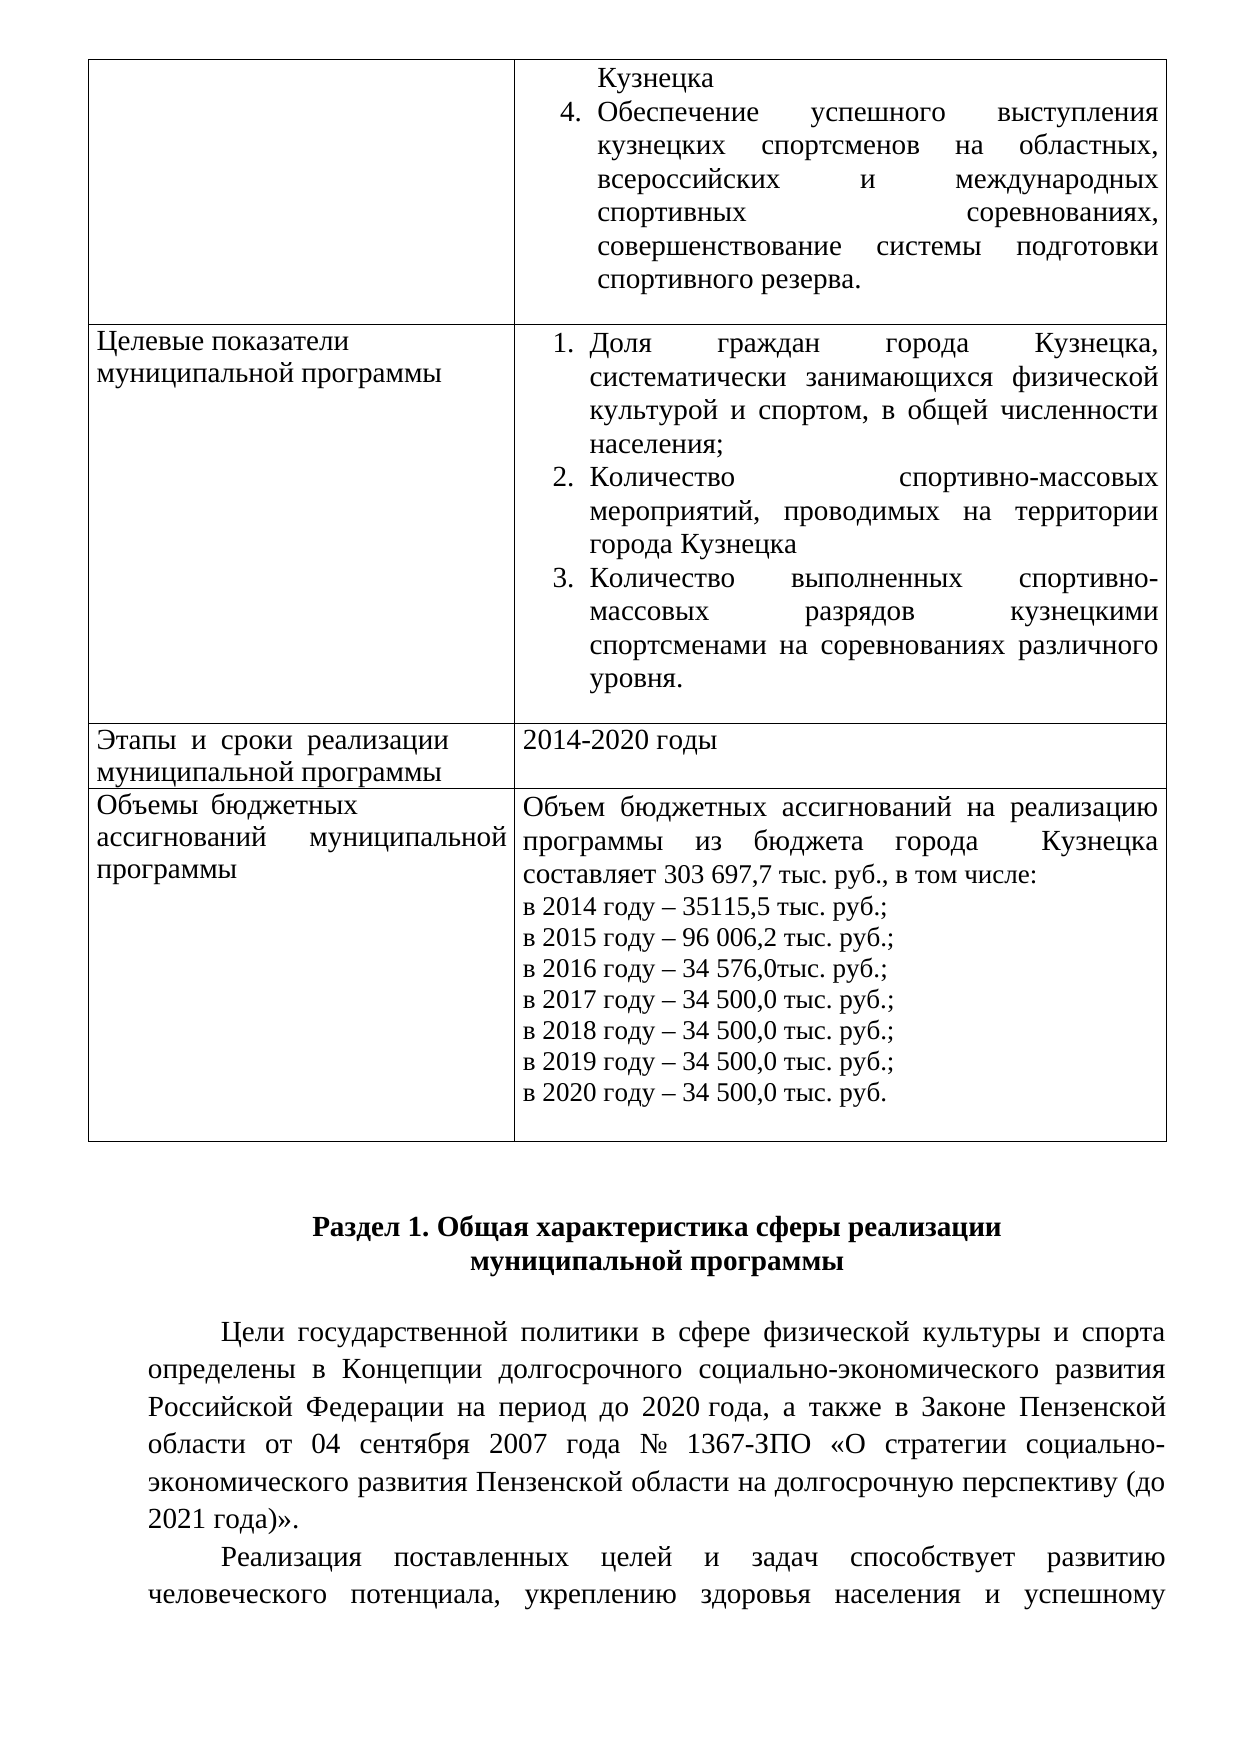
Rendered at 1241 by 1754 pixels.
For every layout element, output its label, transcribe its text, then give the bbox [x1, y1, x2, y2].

table_cell Целевые показатели муниципальной программы [89, 325, 514, 723]
text Раздел 1. Общая характеристика сферы реализации [148, 1209, 1166, 1243]
table_cell Доля граждан города Кузнецка, систематически занимающихся физической культурой и спортом, в общей численности населения; Количество спортивно-массовых мероприятий, проводимых на территории города Кузнецка Количество выполненных спортивно-массовых разрядов кузнецкими спортсменами на соревнованиях различного уровня. [515, 325, 1166, 723]
table_cell Этапы и сроки реализации муниципальной программы [89, 724, 514, 788]
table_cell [89, 60, 514, 324]
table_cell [515, 60, 1166, 324]
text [148, 1535, 1166, 1610]
text Цели государственной политики в сфере физической культуры и спорта определены в Концепции долгосрочного социально-экономического развития Российской Федерации на период до 2020 года, а также в Законе Пензенской области от 04 сентября 2007 года № 1367-ЗПО «О стратегии социально-экономического развития Пензенской области на долгосрочную перспективу (до 2021 года)». [148, 1310, 1166, 1535]
text муниципальной программы [148, 1243, 1166, 1276]
table_cell Объем бюджетных ассигнований на реализацию программы из бюджета города Кузнецка составляет 303 697,7 тыс. руб., в том числе: в 2014 году – 35115,5 тыс. руб.; в 2015 году – 96 006,2 тыс. руб.; в 2016 году – 34 576,0тыс. руб.; в 2017 году – 34 500,0 тыс. руб.; в 2018 году – 34 500,0 тыс. руб.; в 2019 году – 34 500,0 тыс. руб.; в 2020 году – 34 500,0 тыс. руб. [515, 789, 1166, 1141]
table_cell 2014-2020 годы [515, 724, 1166, 788]
table_cell Объемы бюджетных ассигнований муниципальной программы [89, 789, 514, 1141]
